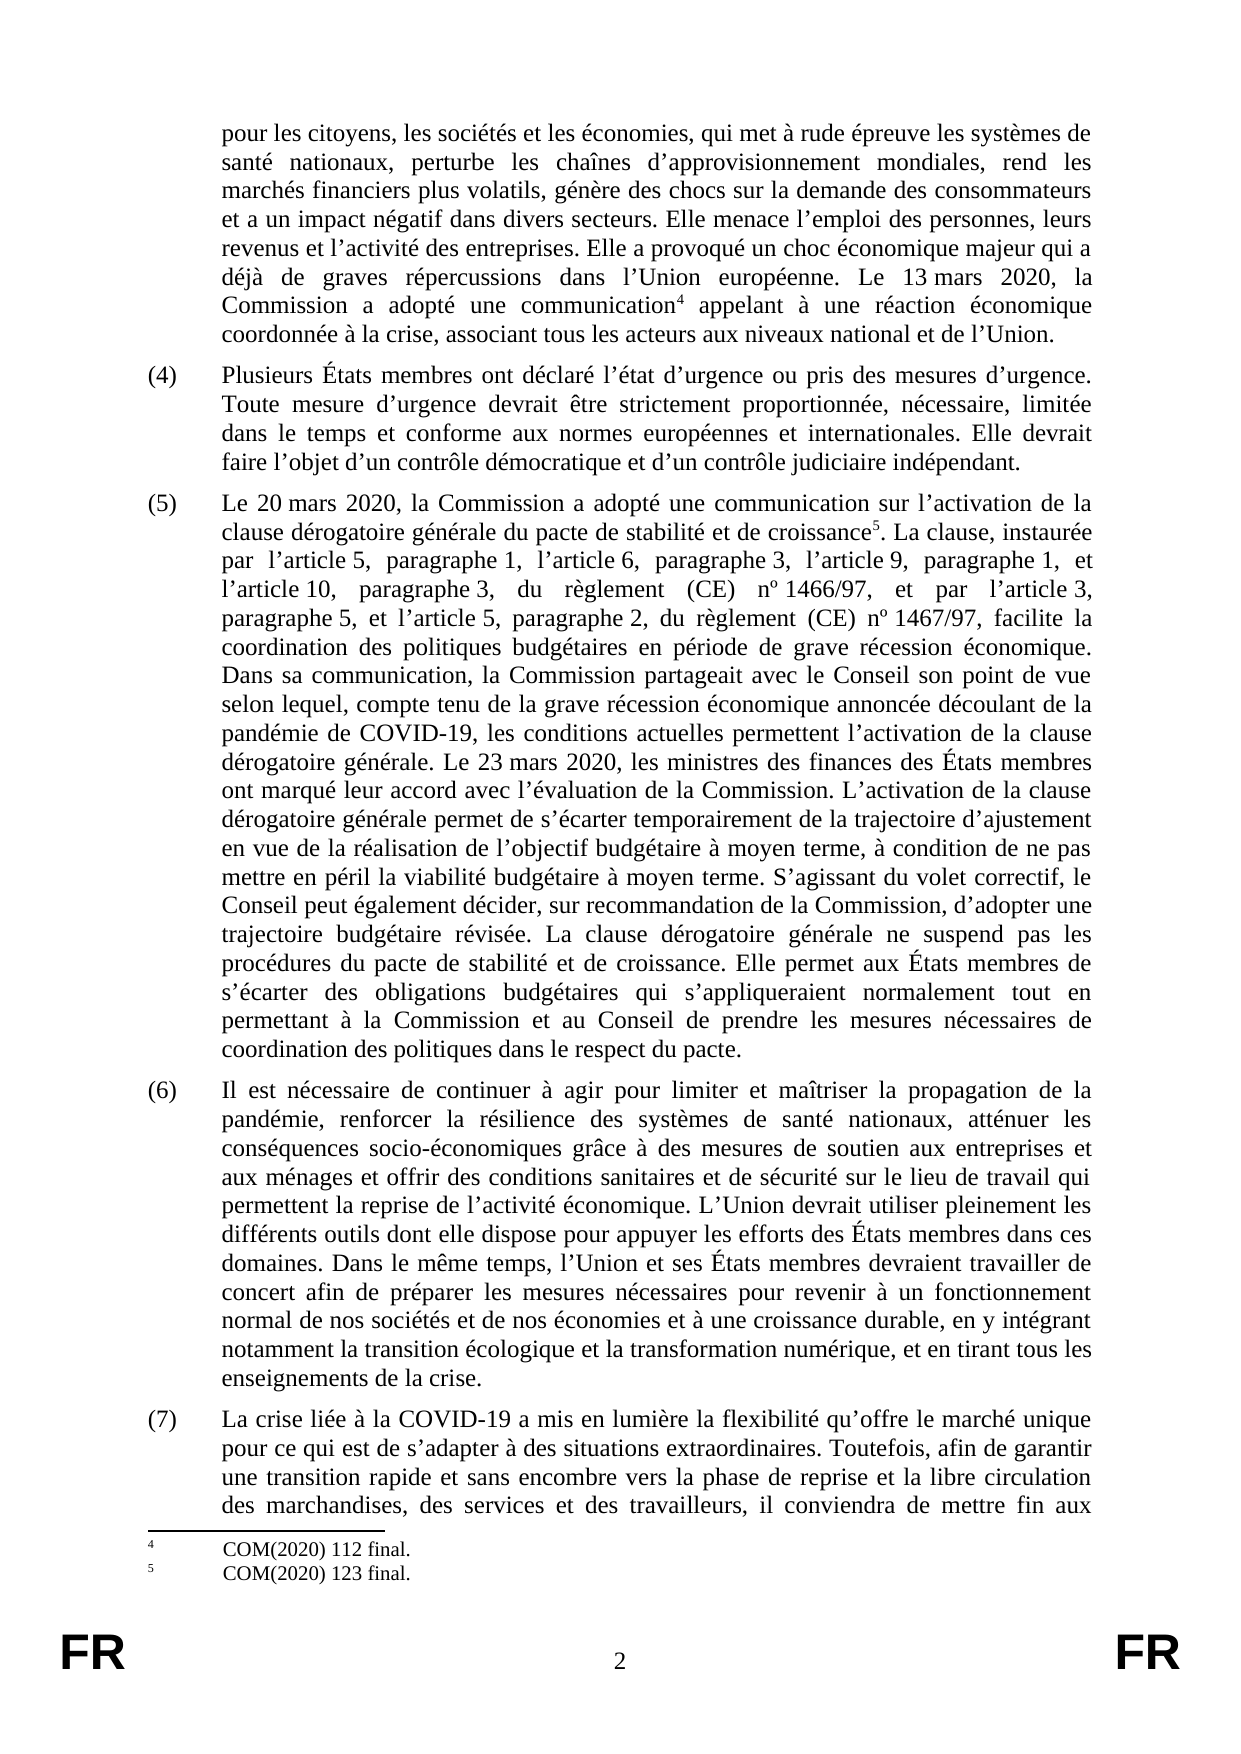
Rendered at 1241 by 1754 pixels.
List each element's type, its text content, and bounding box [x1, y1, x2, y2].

text (4) Plusieurs États membres ont déclaré l’état d’urgence ou pris des mesures d’urgence. Toute mesure d’urgence devrait être strictement proportionnée, nécessaire, limitée dans le temps et conforme aux normes européennes et internationales. Elle devrait faire l’objet d’un contrôle démocratique et d’un contrôle judiciaire indépendant. [148, 361, 1093, 476]
text (5) Le 20 mars 2020, la Commission a adopté une communication sur l’activation de la clause dérogatoire générale du pacte de stabilité et de croissance. La clause, instaurée par l’article 5, paragraphe 1, l’article 6, paragraphe 3, l’article 9, paragraphe 1, et l’article 10, paragraphe 3, du règlement (CE) nº 1466/97, et par l’article 3, paragraphe 5, et l’article 5, paragraphe 2, du règlement (CE) nº 1467/97, facilite la coordination des politiques budgétaires en période de grave récession économique. Dans sa communication, la Commission partageait avec le Conseil son point de vue selon lequel, compte tenu de la grave récession économique annoncée découlant de la pandémie de COVID-19, les conditions actuelles permettent l’activation de la clause dérogatoire générale. Le 23 mars 2020, les ministres des finances des États membres ont marqué leur accord avec l’évaluation de la Commission. L’activation de la clause dérogatoire générale permet de s’écarter temporairement de la trajectoire d’ajustement en vue de la réalisation de l’objectif budgétaire à moyen terme, à condition de ne pas mettre en péril la viabilité budgétaire à moyen terme. S’agissant du volet correctif, le Conseil peut également décider, sur recommandation de la Commission, d’adopter une trajectoire budgétaire révisée. La clause dérogatoire générale ne suspend pas les procédures du pacte de stabilité et de croissance. Elle permet aux États membres de s’écarter des obligations budgétaires qui s’appliqueraient normalement tout en permettant à la Commission et au Conseil de prendre les mesures nécessaires de coordination des politiques dans le respect du pacte. [148, 488, 1093, 1063]
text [148, 1404, 1093, 1519]
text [148, 118, 1093, 348]
text (6) Il est nécessaire de continuer à agir pour limiter et maîtriser la propagation de la pandémie, renforcer la résilience des systèmes de santé nationaux, atténuer les conséquences socio-économiques grâce à des mesures de soutien aux entreprises et aux ménages et offrir des conditions sanitaires et de sécurité sur le lieu de travail qui permettent la reprise de l’activité économique. L’Union devrait utiliser pleinement les différents outils dont elle dispose pour appuyer les efforts des États membres dans ces domaines. Dans le même temps, l’Union et ses États membres devraient travailler de concert afin de préparer les mesures nécessaires pour revenir à un fonctionnement normal de nos sociétés et de nos économies et à une croissance durable, en y intégrant notamment la transition écologique et la transformation numérique, et en tirant tous les enseignements de la crise. [148, 1076, 1093, 1392]
